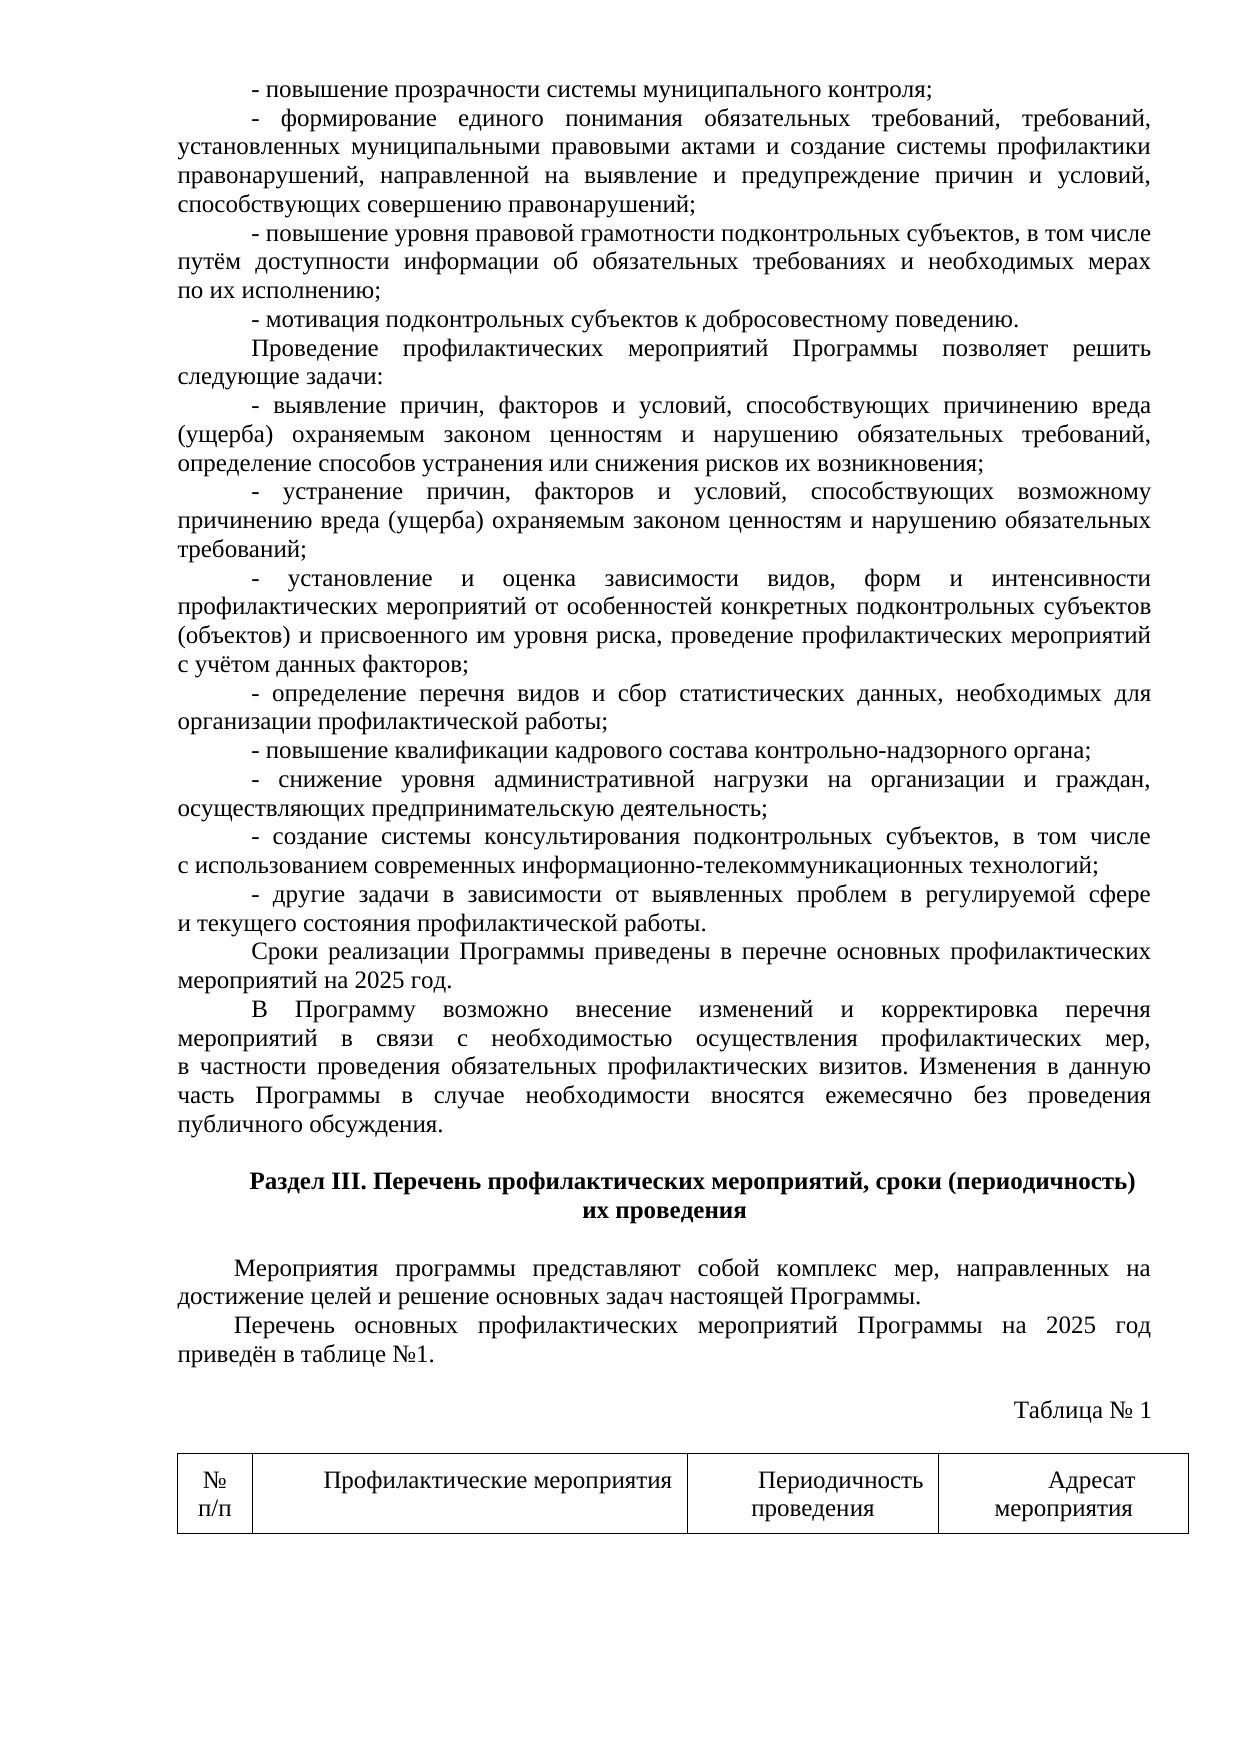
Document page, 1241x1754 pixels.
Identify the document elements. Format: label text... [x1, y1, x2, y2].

text - формирование единого понимания обязательных требований, требований, установленных муниципальными правовыми актами и создание системы профилактики правонарушений, направленной на выявление и предупреждение причин и условий, способствующих совершению правонарушений; [177, 103, 1152, 218]
table_header № п/п [178, 1454, 252, 1533]
text Таблица № 1 [177, 1368, 1152, 1424]
text В Программу возможно внесение изменений и корректировка перечня мероприятий в связи с необходимостью осуществления профилактических мер, в частности проведения обязательных профилактических визитов. Изменения в данную часть Программы в случае необходимости вносятся ежемесячно без проведения публичного обсуждения. [177, 994, 1152, 1138]
table_header Профилактические мероприятия [253, 1454, 687, 1533]
text - другие задачи в зависимости от выявленных проблем в регулируемой сфере и текущего состояния профилактической работы. [177, 879, 1152, 936]
text - повышение квалификации кадрового состава контрольно-надзорного органа; [177, 735, 1152, 764]
table_header Периодичность проведения [688, 1454, 938, 1533]
text - выявление причин, факторов и условий, способствующих причинению вреда (ущерба) охраняемым законом ценностям и нарушению обязательных требований, определение способов устранения или снижения рисков их возникновения; [177, 390, 1152, 476]
table_header Адресат мероприятия [939, 1454, 1188, 1533]
text - повышение прозрачности системы муниципального контроля; [177, 74, 1152, 103]
text Проведение профилактических мероприятий Программы позволяет решить следующие задачи: [177, 333, 1152, 390]
text - повышение уровня правовой грамотности подконтрольных субъектов, в том числе путём доступности информации об обязательных требованиях и необходимых мерах по их исполнению; [177, 218, 1152, 304]
text Перечень основных профилактических мероприятий Программы на 2025 год приведён в таблице №1. [177, 1310, 1152, 1368]
text - мотивация подконтрольных субъектов к добросовестному поведению. [177, 304, 1152, 333]
text - создание системы консультирования подконтрольных субъектов, в том числе с использованием современных информационно-телекоммуникационных технологий; [177, 821, 1152, 879]
text Мероприятия программы представляют собой комплекс мер, направленных на достижение целей и решение основных задач настоящей Программы. [177, 1253, 1152, 1310]
text Раздел III. Перечень профилактических мероприятий, сроки (периодичность) их проведения [177, 1166, 1152, 1224]
text - снижение уровня административной нагрузки на организации и граждан, осуществляющих предпринимательскую деятельность; [177, 764, 1152, 821]
text Сроки реализации Программы приведены в перечне основных профилактических мероприятий на 2025 год. [177, 936, 1152, 994]
text - установление и оценка зависимости видов, форм и интенсивности профилактических мероприятий от особенностей конкретных подконтрольных субъектов (объектов) и присвоенного им уровня риска, проведение профилактических мероприятий с учётом данных факторов; [177, 563, 1152, 678]
text - определение перечня видов и сбор статистических данных, необходимых для организации профилактической работы; [177, 678, 1152, 735]
text - устранение причин, факторов и условий, способствующих возможному причинению вреда (ущерба) охраняемым законом ценностям и нарушению обязательных требований; [177, 476, 1152, 563]
